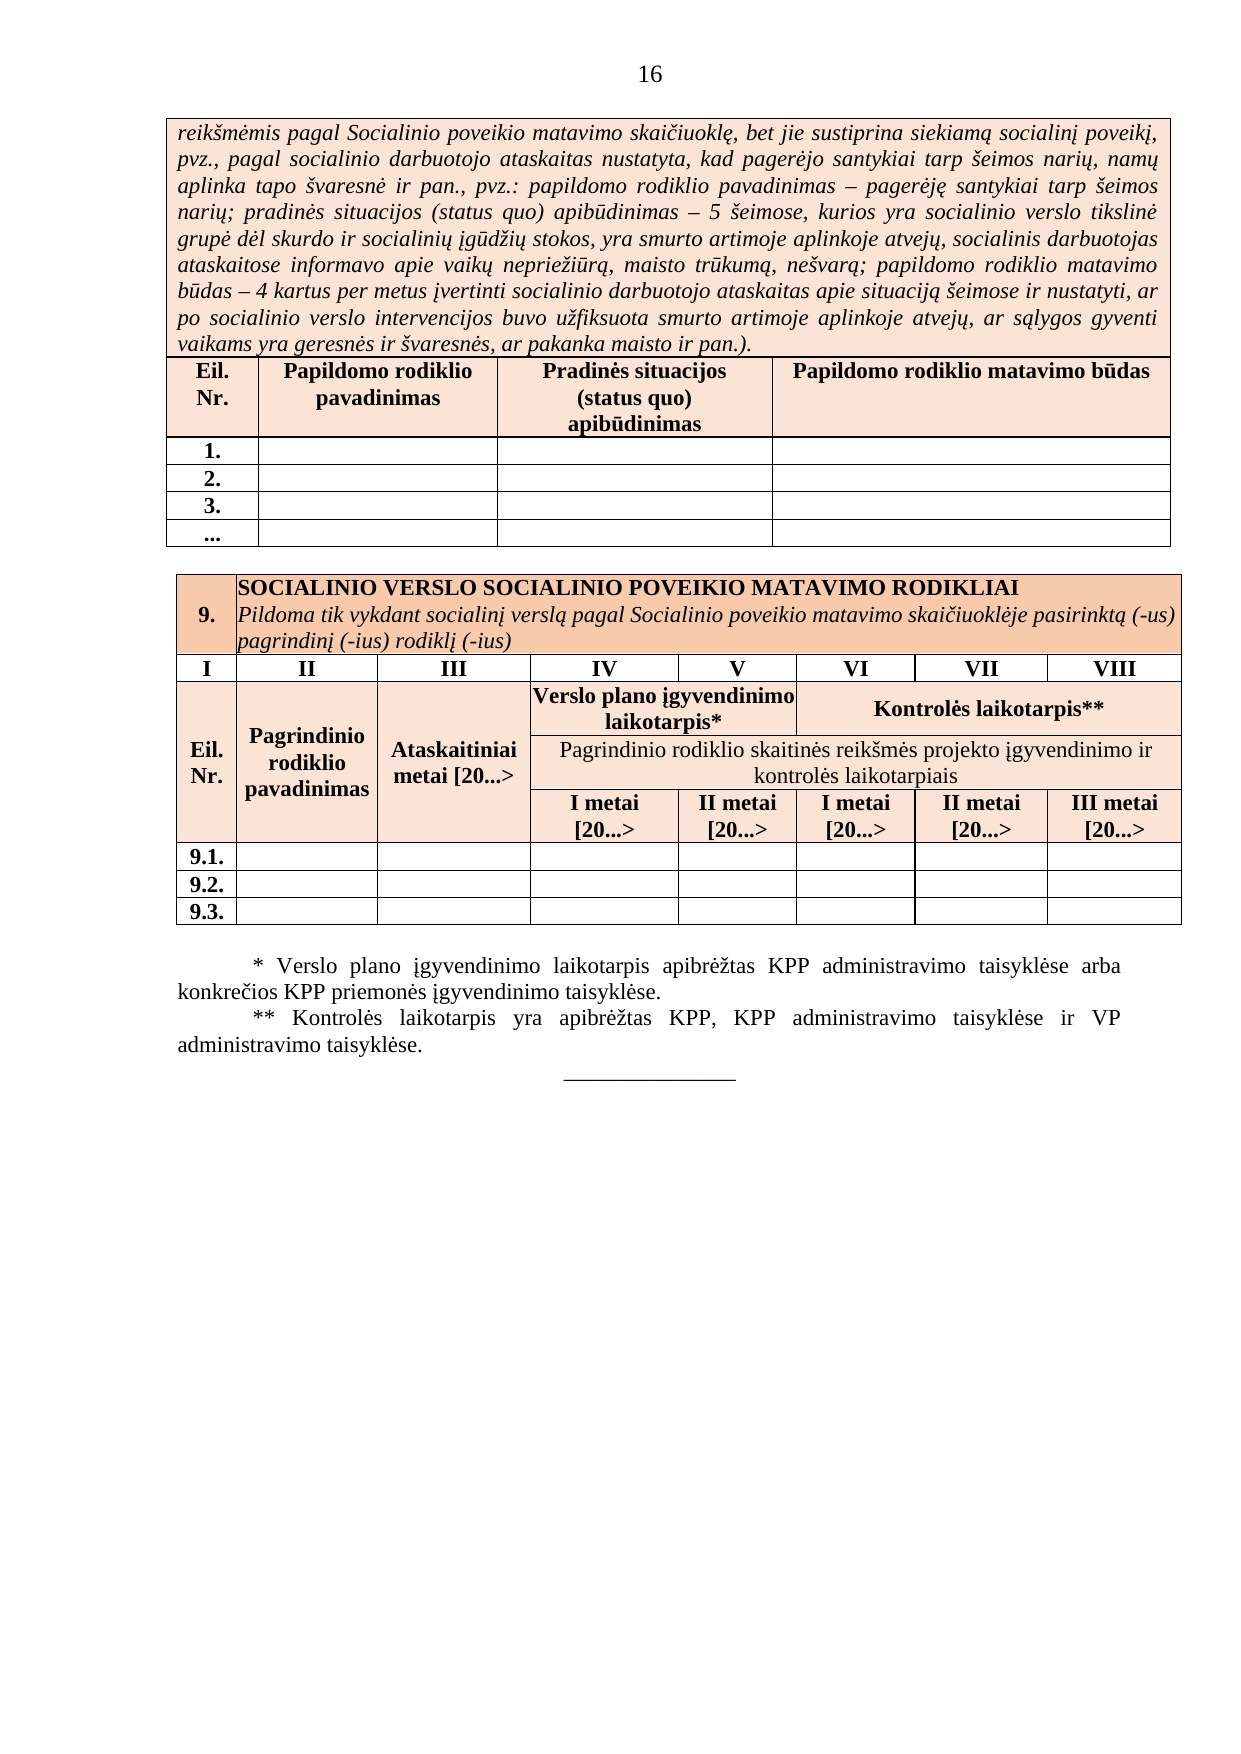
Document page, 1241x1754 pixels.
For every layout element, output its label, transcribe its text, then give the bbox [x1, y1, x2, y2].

table_cell Pagrindinio rodiklio pavadinimas [237, 682, 377, 842]
table_cell IV [531, 655, 678, 681]
table_cell [773, 520, 1170, 546]
text ** Kontrolės laikotarpis yra apibrėžtas KPP, KPP administravimo taisyklėse ir VP administravimo taisyklėse. [177, 1004, 1122, 1057]
table_cell Pradinės situacijos (status quo) apibūdinimas [498, 358, 772, 436]
table_cell [498, 492, 772, 519]
table_cell [1048, 871, 1181, 897]
table_cell [773, 492, 1170, 519]
table_cell [773, 465, 1170, 491]
table_cell 2. [167, 465, 258, 491]
table_cell Kontrolės laikotarpis** [797, 682, 1181, 735]
table_cell [237, 843, 377, 869]
table_cell [259, 438, 497, 464]
table_cell [378, 898, 530, 924]
table_cell [679, 898, 796, 924]
table_cell VIII [1048, 655, 1181, 681]
table_header 9. [177, 575, 236, 653]
table_cell [531, 898, 678, 924]
table_cell [679, 843, 796, 869]
table_cell Pagrindinio rodiklio skaitinės reikšmės projekto įgyvendinimo ir kontrolės laikotarpiais [531, 736, 1181, 788]
table_cell [916, 871, 1047, 897]
table_cell [378, 871, 530, 897]
table_header SOCIALINIO VERSLO SOCIALINIO POVEIKIO MATAVIMO RODIKLIAI Pildoma tik vykdant socialinį verslą pagal Socialinio poveikio matavimo skaičiuoklėje pasirinktą (-us) pagrindinį (-ius) rodiklį (-ius) [237, 575, 1181, 653]
table_cell 3. [167, 492, 258, 519]
table_cell [259, 520, 497, 546]
table_cell [498, 465, 772, 491]
table_cell 9.3. [177, 898, 236, 924]
table_cell VII [916, 655, 1047, 681]
table_cell [797, 898, 914, 924]
table_cell 1. [167, 438, 258, 464]
table_cell [237, 871, 377, 897]
table_cell [237, 898, 377, 924]
table_cell [498, 438, 772, 464]
table_cell [1048, 843, 1181, 869]
table_cell ... [167, 520, 258, 546]
table_cell Papildomo rodiklio matavimo būdas [773, 358, 1170, 436]
table_cell II [237, 655, 377, 681]
table_cell VI [797, 655, 914, 681]
table_cell [679, 871, 796, 897]
table_cell V [679, 655, 796, 681]
table_cell II metai [20...> [916, 790, 1047, 842]
table_cell [797, 843, 914, 869]
table_cell III metai [20...> [1048, 790, 1181, 842]
table_cell [531, 843, 678, 869]
table_cell [378, 843, 530, 869]
table_cell Eil. Nr. [177, 682, 236, 842]
table_cell [1048, 898, 1181, 924]
text * Verslo plano įgyvendinimo laikotarpis apibrėžtas KPP administravimo taisyklėse arba konkrečios KPP priemonės įgyvendinimo taisyklėse. [177, 952, 1122, 1004]
text _______________ [177, 1057, 1122, 1083]
table_cell III [378, 655, 530, 681]
table_cell [916, 843, 1047, 869]
table_cell I metai [20...> [531, 790, 678, 842]
table_cell Papildomo rodiklio pavadinimas [259, 358, 497, 436]
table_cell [167, 119, 1170, 356]
table_cell [259, 465, 497, 491]
table_cell I [177, 655, 236, 681]
table_cell I metai [20...> [797, 790, 914, 842]
table_cell Ataskaitiniai metai [20...> [378, 682, 530, 842]
table_cell [773, 438, 1170, 464]
table_cell [916, 898, 1047, 924]
table_cell [498, 520, 772, 546]
table_cell [797, 871, 914, 897]
table_cell Verslo plano įgyvendinimo laikotarpis* [531, 682, 796, 735]
table_cell [531, 871, 678, 897]
table_cell [259, 492, 497, 519]
table_cell II metai [20...> [679, 790, 796, 842]
table_cell Eil. Nr. [167, 358, 258, 436]
table_cell 9.1. [177, 843, 236, 869]
table_cell 9.2. [177, 871, 236, 897]
